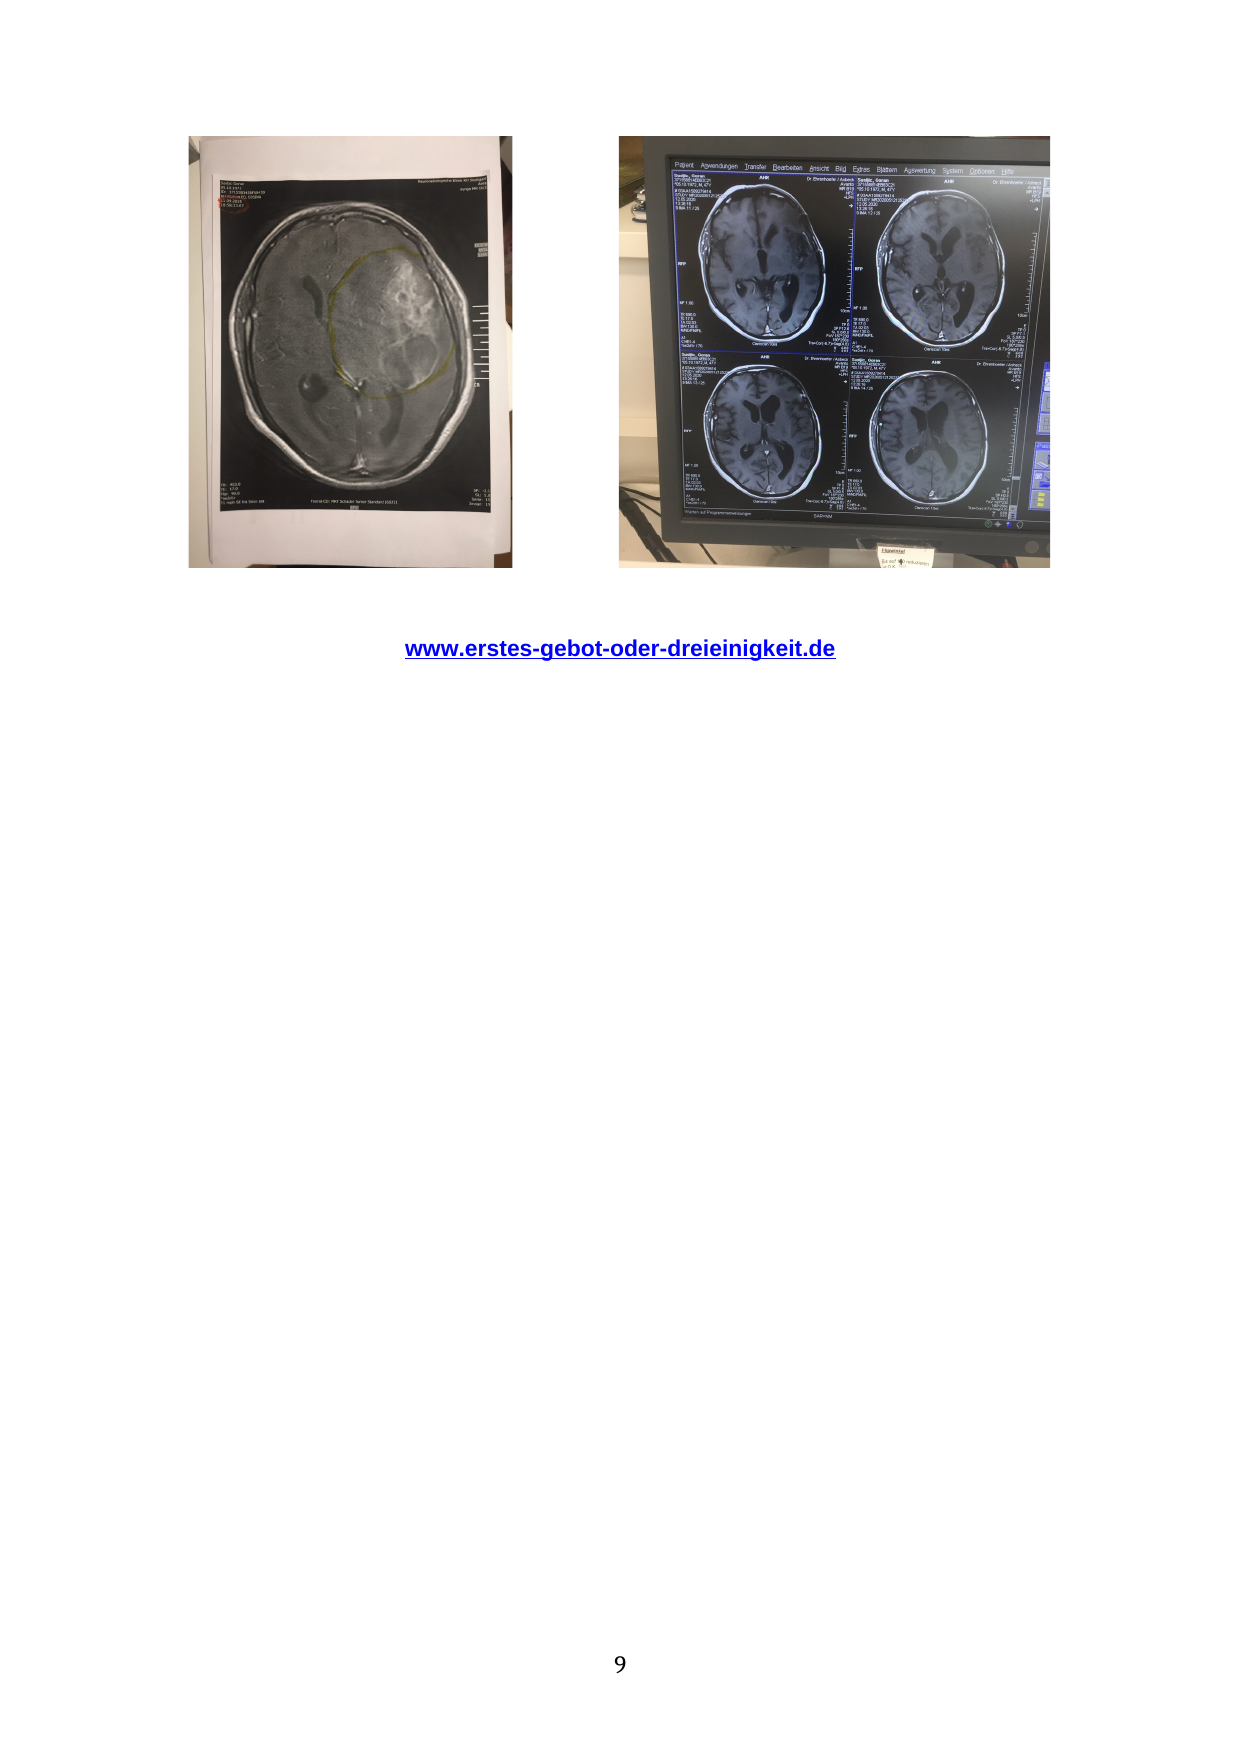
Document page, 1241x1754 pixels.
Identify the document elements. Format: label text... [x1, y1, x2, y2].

picture [618, 136, 1050, 568]
picture [188, 136, 513, 568]
text www.erstes-gebot-oder-dreieinigkeit.de [148, 635, 1093, 661]
